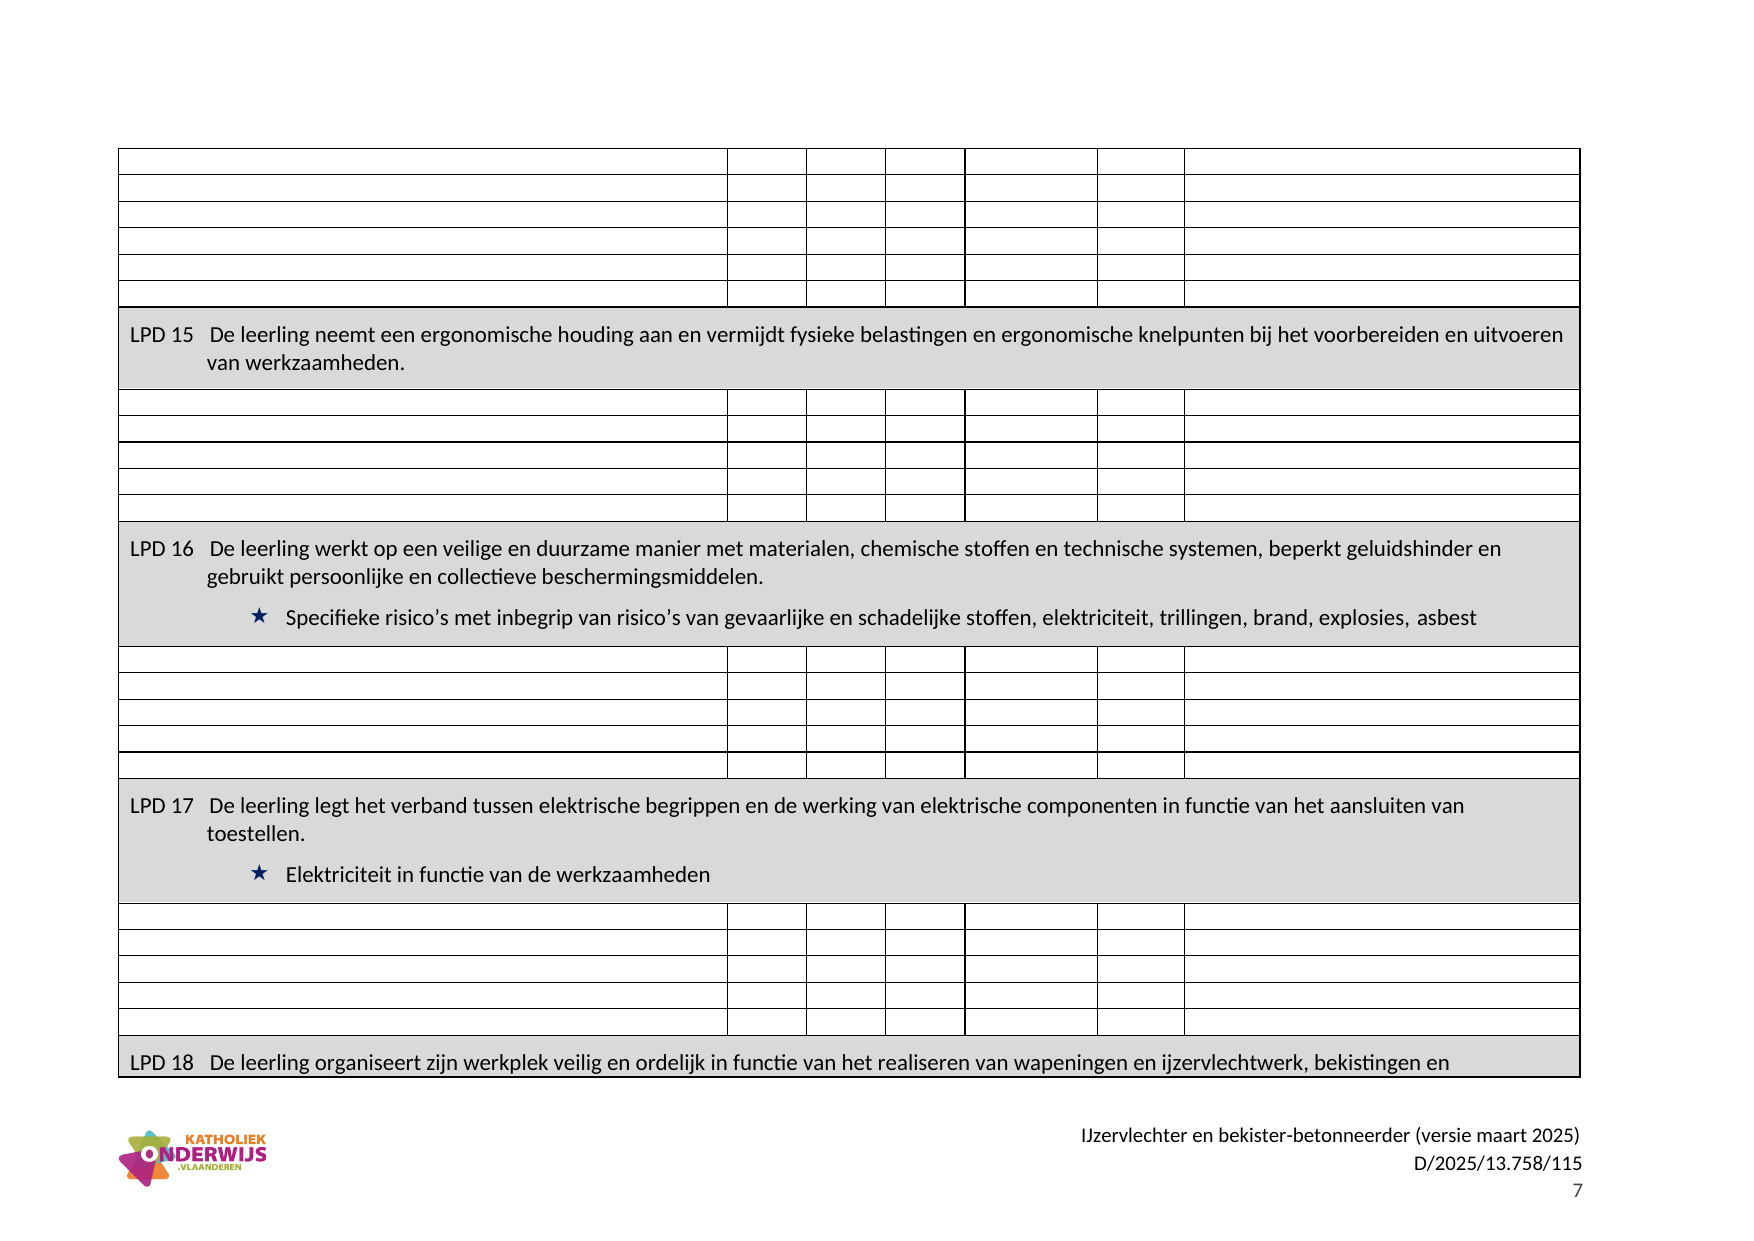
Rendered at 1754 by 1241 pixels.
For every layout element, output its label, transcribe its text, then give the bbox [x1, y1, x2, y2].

table_cell [807, 469, 885, 494]
table_cell [1098, 255, 1184, 280]
table_cell [1098, 202, 1184, 227]
table_cell [1098, 726, 1184, 751]
table_cell LPD 17 De leerling legt het verband tussen elektrische begrippen en de werking van elektrische componenten in functie van het aansluiten van toestellen. Elektriciteit in functie van de werkzaamheden [119, 779, 1579, 902]
table_cell [119, 255, 727, 280]
table_cell [1185, 255, 1579, 280]
table_cell [728, 255, 806, 280]
table_cell [119, 281, 727, 306]
table_cell [1098, 228, 1184, 253]
table_cell [886, 904, 964, 929]
table_cell [119, 1009, 727, 1035]
table_cell [1098, 904, 1184, 929]
table_cell [728, 416, 806, 441]
table_cell [119, 956, 727, 982]
table_cell [966, 726, 1097, 751]
table_cell [886, 930, 964, 955]
table_cell [886, 228, 964, 253]
table_cell [966, 647, 1097, 672]
table_cell [966, 149, 1097, 174]
table_cell [1098, 443, 1184, 468]
table_cell [886, 673, 964, 698]
picture [118, 1130, 267, 1187]
table_cell [886, 700, 964, 725]
table_cell [728, 469, 806, 494]
table_cell [1185, 149, 1579, 174]
table_cell [728, 228, 806, 253]
table_cell [119, 726, 727, 751]
table_cell [807, 647, 885, 672]
table_cell [966, 904, 1097, 929]
table_cell [1098, 1009, 1184, 1035]
table_cell [1185, 469, 1579, 494]
table_cell [966, 673, 1097, 698]
table_cell [728, 149, 806, 174]
table_cell [886, 175, 964, 201]
table_cell [119, 700, 727, 725]
table_cell [728, 1009, 806, 1035]
table_cell [1098, 673, 1184, 698]
table_cell [966, 416, 1097, 441]
table_cell [886, 983, 964, 1008]
table_cell [1098, 753, 1184, 778]
table_cell [1098, 930, 1184, 955]
table_cell [1098, 149, 1184, 174]
table_cell [728, 495, 806, 521]
table_cell [966, 956, 1097, 982]
table_cell [1098, 647, 1184, 672]
table_cell [728, 983, 806, 1008]
table_cell [966, 753, 1097, 778]
table_cell [966, 281, 1097, 306]
table_cell [966, 700, 1097, 725]
table_cell [807, 1009, 885, 1035]
table_cell [886, 255, 964, 280]
table_cell [1098, 495, 1184, 521]
table_cell [886, 956, 964, 982]
table_cell [728, 904, 806, 929]
table_cell [886, 281, 964, 306]
table_cell LPD 15 De leerling neemt een ergonomische houding aan en vermijdt fysieke belastingen en ergonomische knelpunten bij het voorbereiden en uitvoeren van werkzaamheden. [119, 308, 1579, 388]
table_cell [119, 443, 727, 468]
table_cell [886, 647, 964, 672]
table_cell [728, 930, 806, 955]
table_cell [119, 390, 727, 415]
table_cell [886, 1009, 964, 1035]
table_cell [119, 673, 727, 698]
table_cell [886, 202, 964, 227]
table_cell [1185, 726, 1579, 751]
table_cell [886, 443, 964, 468]
table_cell [966, 443, 1097, 468]
table_cell [728, 956, 806, 982]
table_cell [807, 930, 885, 955]
table_cell [119, 753, 727, 778]
table_cell [1185, 956, 1579, 982]
table_cell [728, 726, 806, 751]
table_cell [807, 495, 885, 521]
table_cell [728, 700, 806, 725]
table_cell [886, 753, 964, 778]
table_cell [807, 983, 885, 1008]
table_cell [807, 904, 885, 929]
table_cell [1098, 956, 1184, 982]
table_cell [966, 930, 1097, 955]
table_cell [886, 726, 964, 751]
table_cell [807, 673, 885, 698]
table_cell [728, 443, 806, 468]
table_cell [119, 202, 727, 227]
table_cell [886, 149, 964, 174]
table_cell [119, 228, 727, 253]
table_cell [966, 495, 1097, 521]
table_cell [966, 202, 1097, 227]
table_cell [119, 983, 727, 1008]
table_cell [119, 175, 727, 201]
table_cell [807, 956, 885, 982]
table_cell [119, 647, 727, 672]
table_cell [966, 255, 1097, 280]
table_cell [1185, 1009, 1579, 1035]
table_cell [807, 726, 885, 751]
table_cell [728, 647, 806, 672]
table_cell [1098, 175, 1184, 201]
table_cell [1185, 202, 1579, 227]
table_cell LPD 16 De leerling werkt op een veilige en duurzame manier met materialen, chemische stoffen en technische systemen, beperkt geluidshinder en gebruikt persoonlijke en collectieve beschermingsmiddelen. Specifieke risico’s met inbegrip van risico’s van gevaarlijke en schadelijke stoffen, elektriciteit, trillingen, brand, explosies, asbest [119, 522, 1579, 646]
table_cell [119, 495, 727, 521]
table_cell [119, 416, 727, 441]
table_cell [1098, 983, 1184, 1008]
table_cell [886, 390, 964, 415]
table_cell [119, 930, 727, 955]
table_cell [1185, 647, 1579, 672]
table_cell [1185, 904, 1579, 929]
table_cell [886, 495, 964, 521]
table_cell [807, 202, 885, 227]
table_cell [1098, 390, 1184, 415]
table_cell [1185, 416, 1579, 441]
table_cell [1185, 228, 1579, 253]
table_cell [728, 202, 806, 227]
table_cell [1098, 469, 1184, 494]
table_cell [119, 149, 727, 174]
table_cell [1185, 673, 1579, 698]
table_cell [966, 469, 1097, 494]
table_cell [728, 673, 806, 698]
table_cell [807, 416, 885, 441]
table_cell [807, 281, 885, 306]
table_cell [119, 469, 727, 494]
table_cell [1185, 983, 1579, 1008]
table_cell [966, 983, 1097, 1008]
table_cell [728, 390, 806, 415]
table_cell [1185, 700, 1579, 725]
table_cell [807, 255, 885, 280]
table_cell [966, 228, 1097, 253]
table_cell [1098, 416, 1184, 441]
table_cell [728, 175, 806, 201]
table_cell [807, 149, 885, 174]
table_cell [119, 904, 727, 929]
table_cell [966, 1009, 1097, 1035]
table_cell [807, 443, 885, 468]
table_cell [1098, 700, 1184, 725]
table_cell [807, 390, 885, 415]
table_cell [1185, 443, 1579, 468]
table_cell [1185, 175, 1579, 201]
table_cell [1185, 753, 1579, 778]
table_cell [966, 175, 1097, 201]
table_cell [807, 175, 885, 201]
table_cell [886, 469, 964, 494]
table_cell [1098, 281, 1184, 306]
table_cell [807, 700, 885, 725]
table_cell [966, 390, 1097, 415]
table_cell [728, 281, 806, 306]
table_cell [807, 753, 885, 778]
table_cell [886, 416, 964, 441]
table_cell [1185, 281, 1579, 306]
table_cell [1185, 930, 1579, 955]
table_cell [1185, 390, 1579, 415]
table_cell [1185, 495, 1579, 521]
table_cell [728, 753, 806, 778]
table_cell [807, 228, 885, 253]
